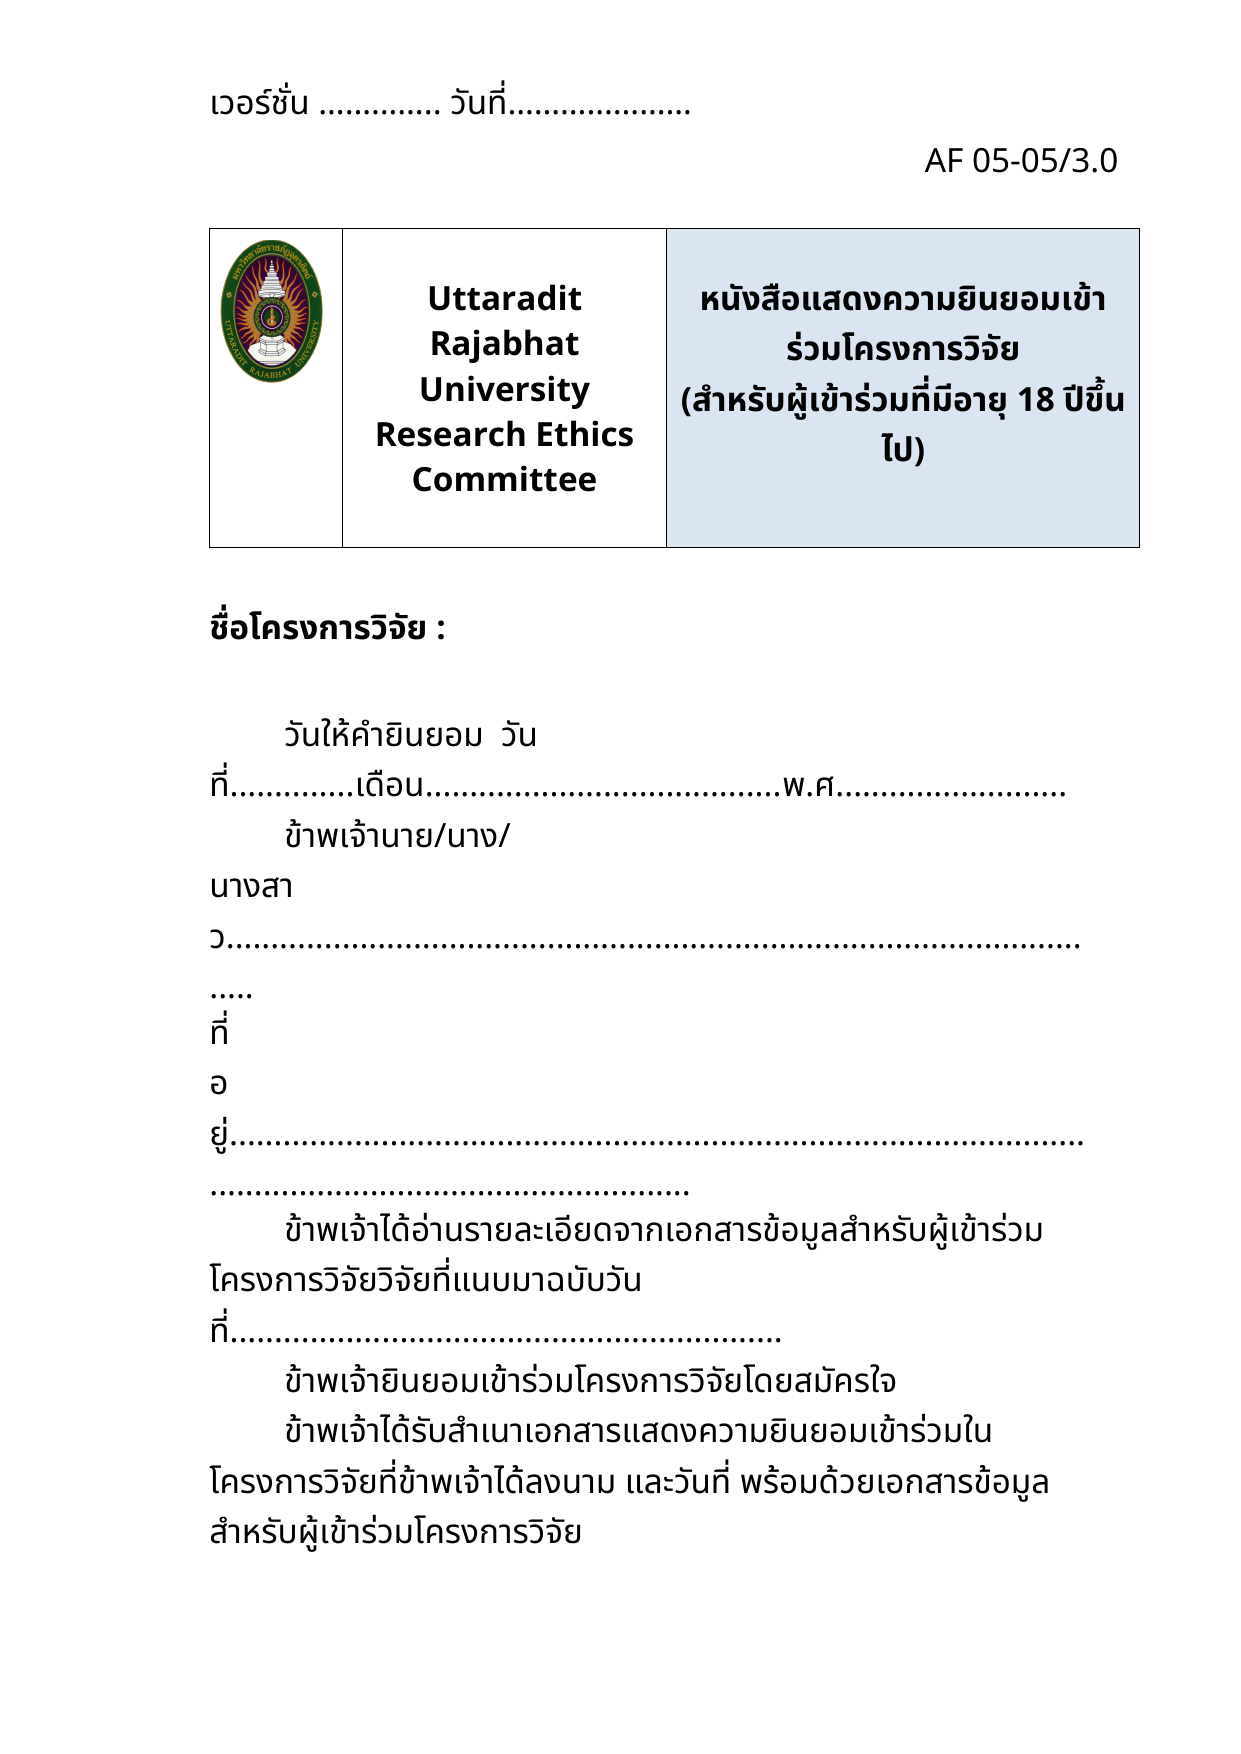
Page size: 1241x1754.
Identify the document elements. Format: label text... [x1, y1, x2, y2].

text ข้าพเจ้าได้อ่านรายละเอียดจากเอกสารข้อมูลสำหรับผู้เข้าร่วมโครงการวิจัยวิจัยที่แนบมาฉบับวันที่.............................................................. [209, 1206, 1090, 1357]
text ข้าพเจ้ายินยอมเข้าร่วมโครงการวิจัยโดยสมัครใจ [209, 1357, 1090, 1407]
text ข้าพเจ้านาย/นาง/นางสาว..................................................................................................... [209, 812, 1090, 1009]
table_header Uttaradit Rajabhat University Research Ethics Committee [343, 229, 666, 547]
text ข้าพเจ้าได้รับสำเนาเอกสารแสดงความยินยอมเข้าร่วมในโครงการวิจัยที่ข้าพเจ้าได้ลงนาม และวันที่ พร้อมด้วยเอกสารข้อมูลสำหรับผู้เข้าร่วมโครงการวิจัย [209, 1407, 1090, 1559]
table_header หนังสือแสดงความยินยอมเข้าร่วมโครงการวิจัย (สำหรับผู้เข้าร่วมที่มีอายุ 18 ปีขึ้นไป) [667, 229, 1139, 547]
table_header [210, 229, 342, 547]
text ชื่อโครงการวิจัย : [209, 604, 1133, 654]
text ที่อยู่...................................................................................................................................................... [209, 1009, 1090, 1206]
text วันให้คำยินยอม วันที่..............เดือน........................................พ.ศ.......................... [209, 711, 1090, 812]
